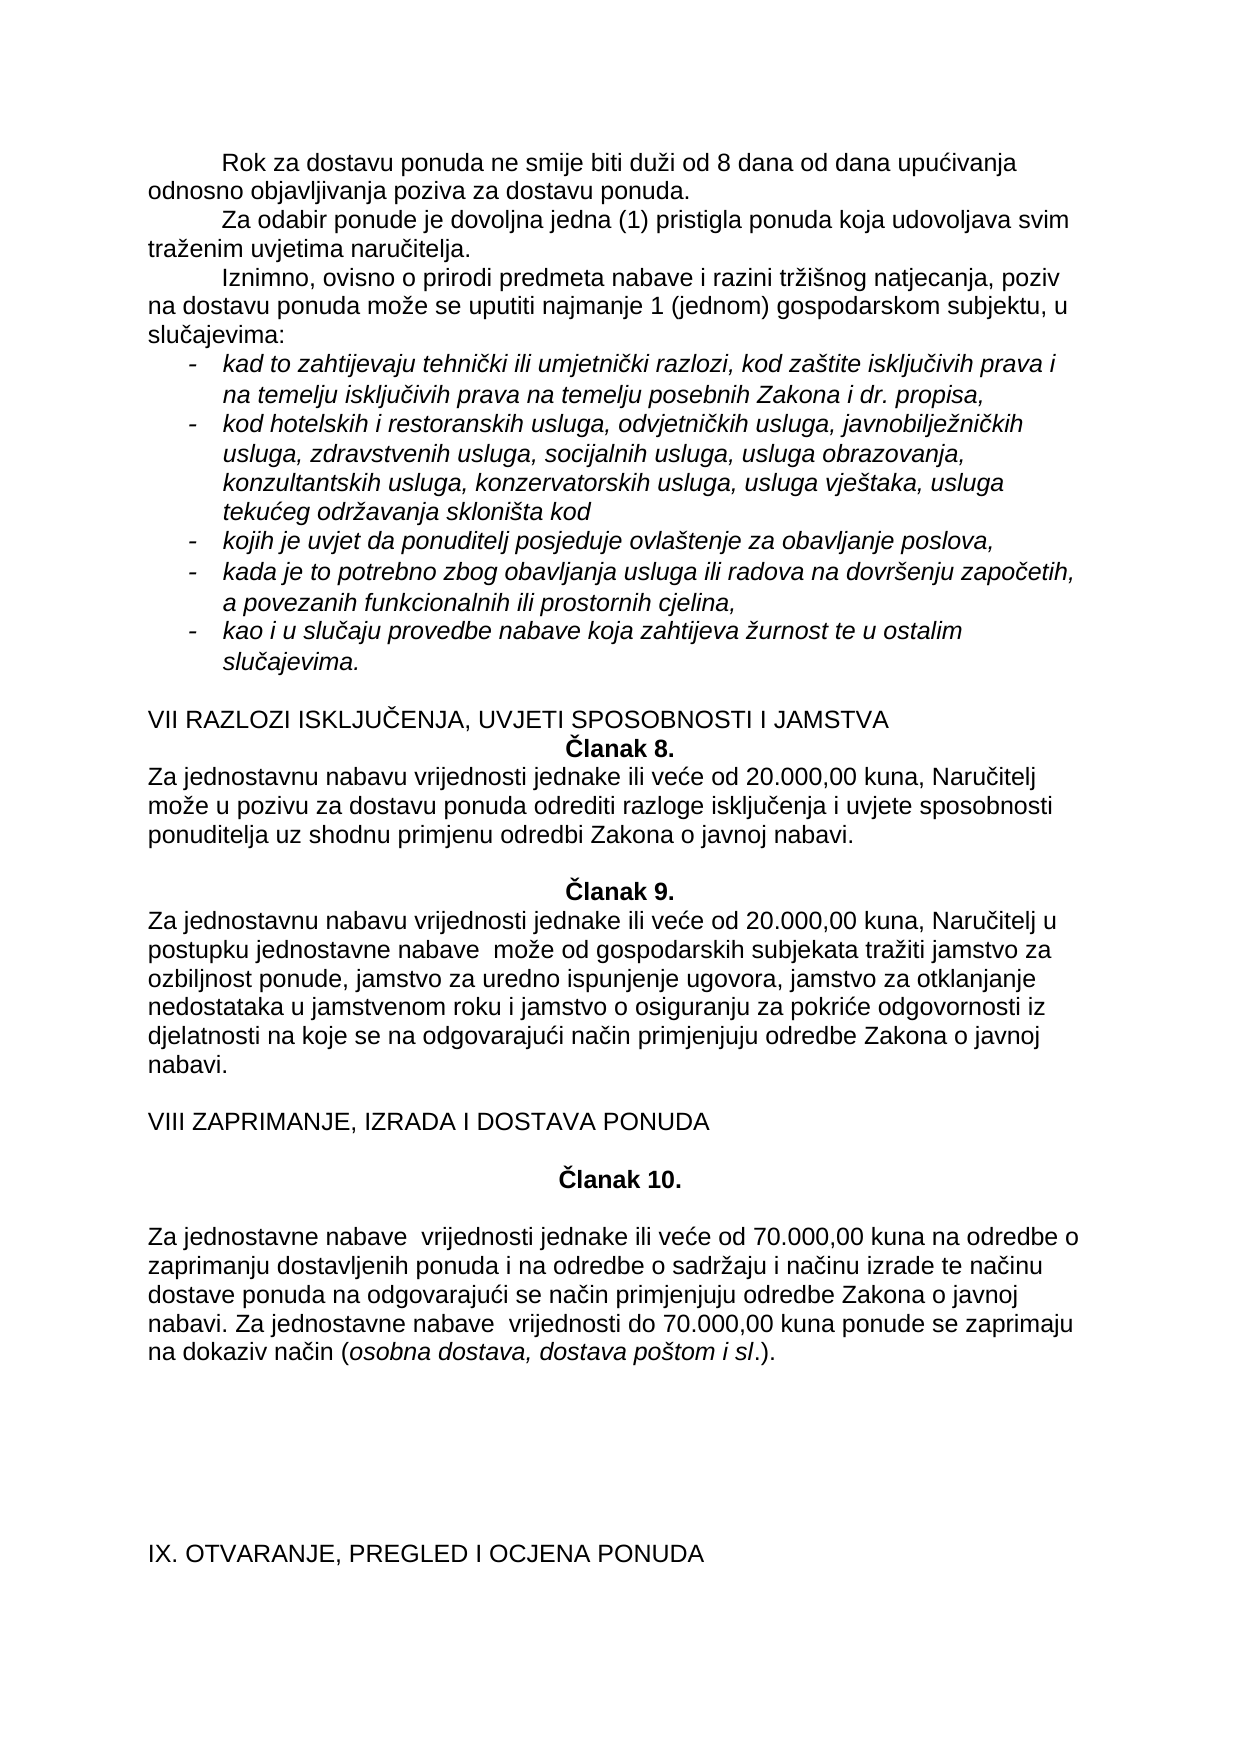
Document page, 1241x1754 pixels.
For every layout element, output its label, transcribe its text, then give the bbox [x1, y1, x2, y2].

text Iznimno, ovisno o prirodi predmeta nabave i razini tržišnog natjecanja, poziv na dostavu ponuda može se uputiti najmanje 1 (jednom) gospodarskom subjektu, u slučajevima: [148, 263, 1093, 349]
text Za odabir ponude je dovoljna jedna (1) pristigla ponuda koja udovoljava svim traženim uvjetima naručitelja. [148, 205, 1093, 263]
list kao i u slučaju provedbe nabave koja zahtijeva žurnost te u ostalim slučajevima. [185, 616, 1093, 676]
list kojih je uvjet da ponuditelj posjeduje ovlaštenje za obavljanje poslova, [185, 526, 1093, 557]
text Članak 10. [148, 1165, 1093, 1193]
text Članak 8. [148, 733, 1093, 762]
text Za jednostavne nabave vrijednosti jednake ili veće od 70.000,00 kuna na odredbe o zaprimanju dostavljenih ponuda i na odredbe o sadržaju i načinu izrade te načinu dostave ponuda na odgovarajući se način primjenjuju odredbe Zakona o javnoj nabavi. Za jednostavne nabave vrijednosti do 70.000,00 kuna ponude se zaprimaju na dokaziv način (osobna dostava, dostava poštom i sl.). [148, 1222, 1093, 1366]
text IX. OTVARANJE, PREGLED I OCJENA PONUDA [148, 1538, 1093, 1567]
list kod hotelskih i restoranskih usluga, odvjetničkih usluga, javnobilježničkih usluga, zdravstvenih usluga, socijalnih usluga, usluga obrazovanja, konzultantskih usluga, konzervatorskih usluga, usluga vještaka, usluga tekućeg održavanja skloništa kod [185, 408, 1093, 526]
list kada je to potrebno zbog obavljanja usluga ili radova na dovršenju započetih, a povezanih funkcionalnih ili prostornih cjelina, [185, 557, 1093, 616]
text Za jednostavnu nabavu vrijednosti jednake ili veće od 20.000,00 kuna, Naručitelj može u pozivu za dostavu ponuda odrediti razloge isključenja i uvjete sposobnosti ponuditelja uz shodnu primjenu odredbi Zakona o javnoj nabavi. [148, 762, 1093, 848]
list kad to zahtijevaju tehnički ili umjetnički razlozi, kod zaštite isključivih prava i na temelju isključivih prava na temelju posebnih Zakona i dr. propisa, [185, 349, 1093, 408]
text Za jednostavnu nabavu vrijednosti jednake ili veće od 20.000,00 kuna, Naručitelj u postupku jednostavne nabave može od gospodarskih subjekata tražiti jamstvo za ozbiljnost ponude, jamstvo za uredno ispunjenje ugovora, jamstvo za otklanjanje nedostataka u jamstvenom roku i jamstvo o osiguranju za pokriće odgovornosti iz djelatnosti na koje se na odgovarajući način primjenjuju odredbe Zakona o javnoj nabavi. [148, 906, 1093, 1078]
text VIII ZAPRIMANJE, IZRADA I DOSTAVA PONUDA [148, 1107, 1093, 1136]
text Rok za dostavu ponuda ne smije biti duži od 8 dana od dana upućivanja odnosno objavljivanja poziva za dostavu ponuda. [148, 148, 1093, 205]
text VII RAZLOZI ISKLJUČENJA, UVJETI SPOSOBNOSTI I JAMSTVA [148, 705, 1093, 733]
text Članak 9. [148, 877, 1093, 906]
